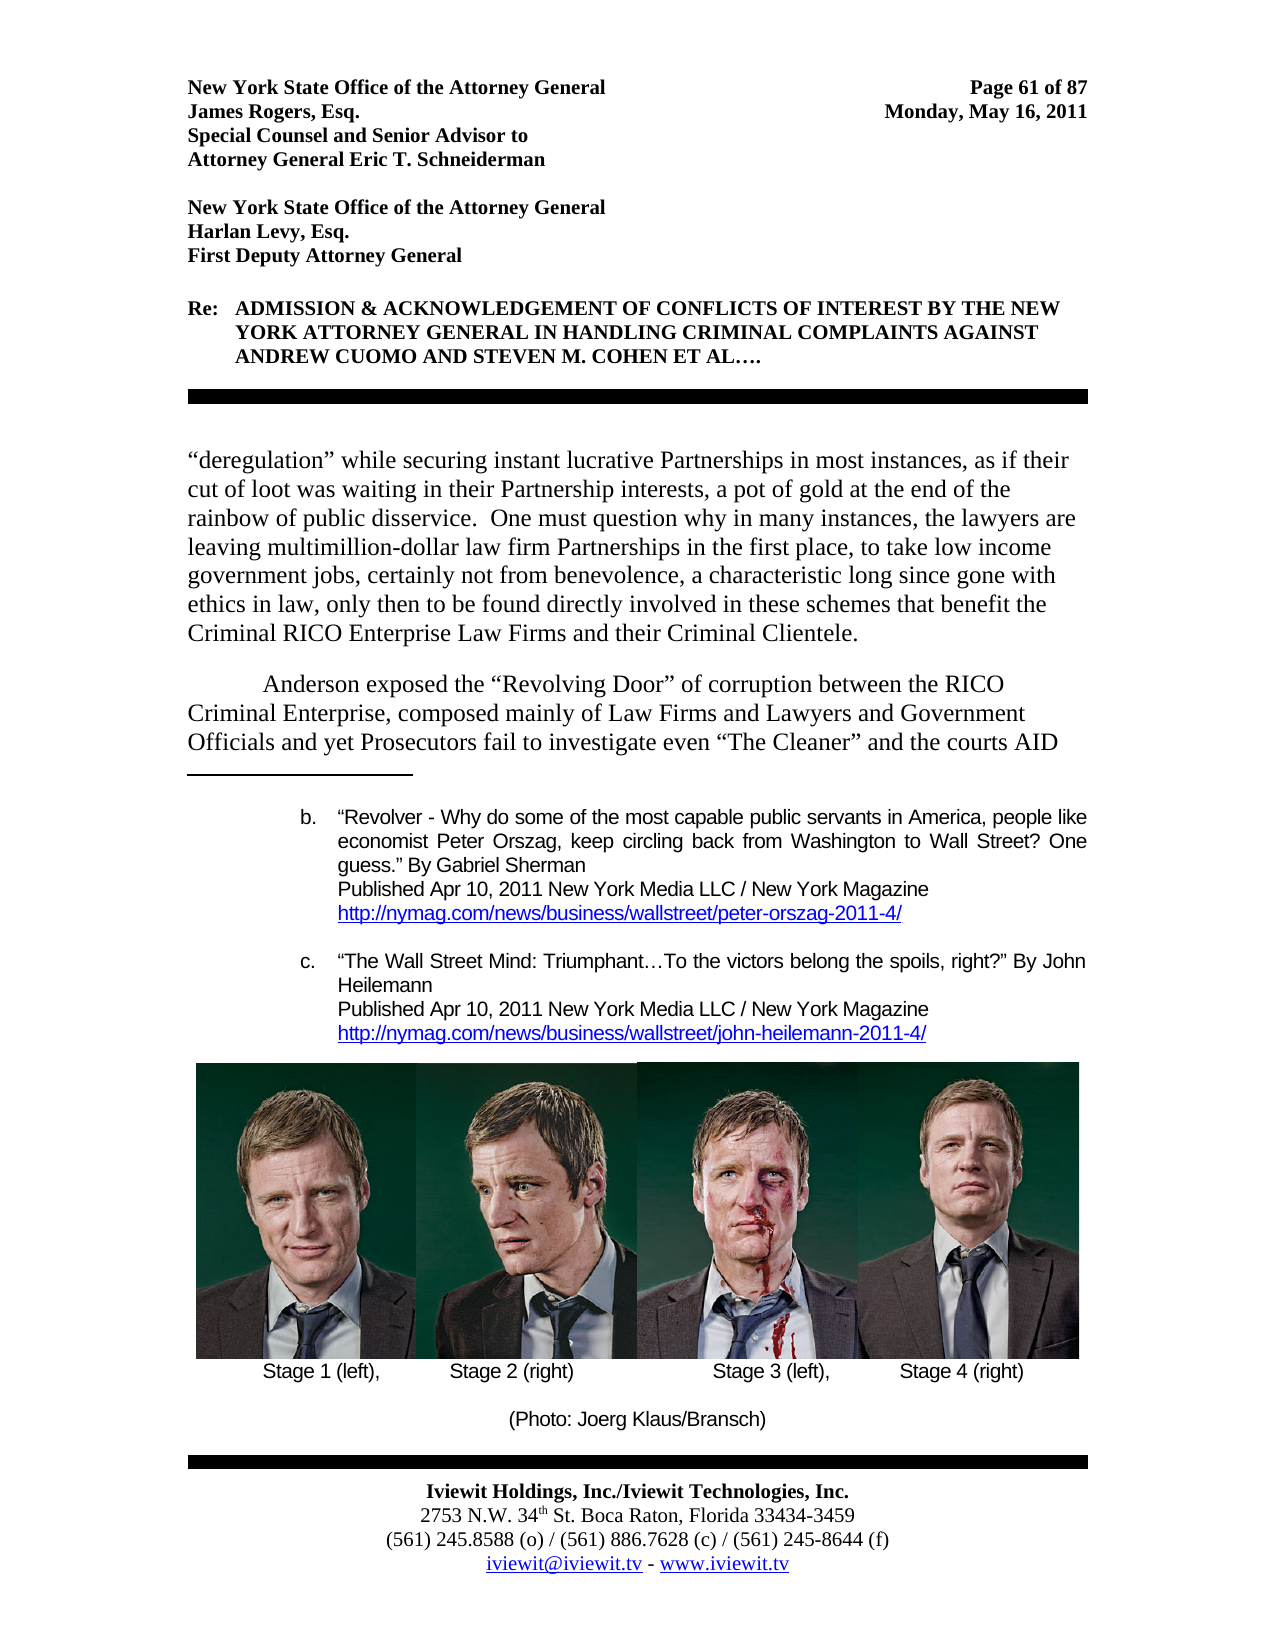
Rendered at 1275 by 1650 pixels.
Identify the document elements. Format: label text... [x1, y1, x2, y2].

text Therefore, not one Regulator/Lawyer has been prosecuted for any of their massive “ Regulatory Failures” aka Criminal Failures, as the Prosecutors and Regulators appear holding the door open for their accomplices as the loot is carted off. In fact, after their government disservices the “REGULATORS”/CROOKS, appear then to enter the never-ending “Revolving Door” to the Corrupt Law Firms, leaving their government posts and landing for the most part INSTANT PARTNERSHIPS with, you guessed it, Law Firms, where many came from in the first place. In many instances, as evidenced herein, leaving to Law Firms that economically benefited by their intentional “failures” and “deregulation” while securing instant lucrative Partnerships in most instances, as if their cut of loot was waiting in their Partnership interests, a pot of gold at the end of the rainbow of public disservice. One must question why in many instances, the lawyers are leaving multimillion-dollar law firm Partnerships in the first place, to take low income government jobs, certainly not from benevolence, a characteristic long since gone with ethics in law, only then to be found directly involved in these schemes that benefit the Criminal RICO Enterprise Law Firms and their Criminal Clientele. [187, 445, 1087, 647]
picture [196, 1062, 1080, 1359]
text Anderson exposed the “Revolving Door” of corruption between the RICO Criminal Enterprise, composed mainly of Law Firms and Lawyers and Government Officials and yet Prosecutors fail to investigate even “The Cleaner” and the courts AID and ABET the Criminal Enterprise in efforts to derail her Lawsuit, prior to full formal investigations. Obviously, this INTENTIONAL FAILURE TO INVESTIGATE AND PROSECUTE is because the guilty parties cannot and will not call for investigations of themselves and the Criminal RICO Organization they are beholden too. One must question why Anderson was forced to bring her Whistleblower Lawsuit in a Federal Civil Court when almost all of the accusations are CRIMINAL, but where else could she turn when the WALL OF CORRUPTION that she fingered is composed of ALL those responsible for CRIMINAL INVESTIGATIONS and PROSECUTION? Anderson and many of the “Legally Related” Lawsuits have called for a FEDERAL MONITOR to intervene as required by Law, one free of Conflicts of Interest. The calls made to Prosecutors and the Courts to now follow Law and Procedural Rules have thus far landed on deaf ears. [187, 669, 1087, 756]
